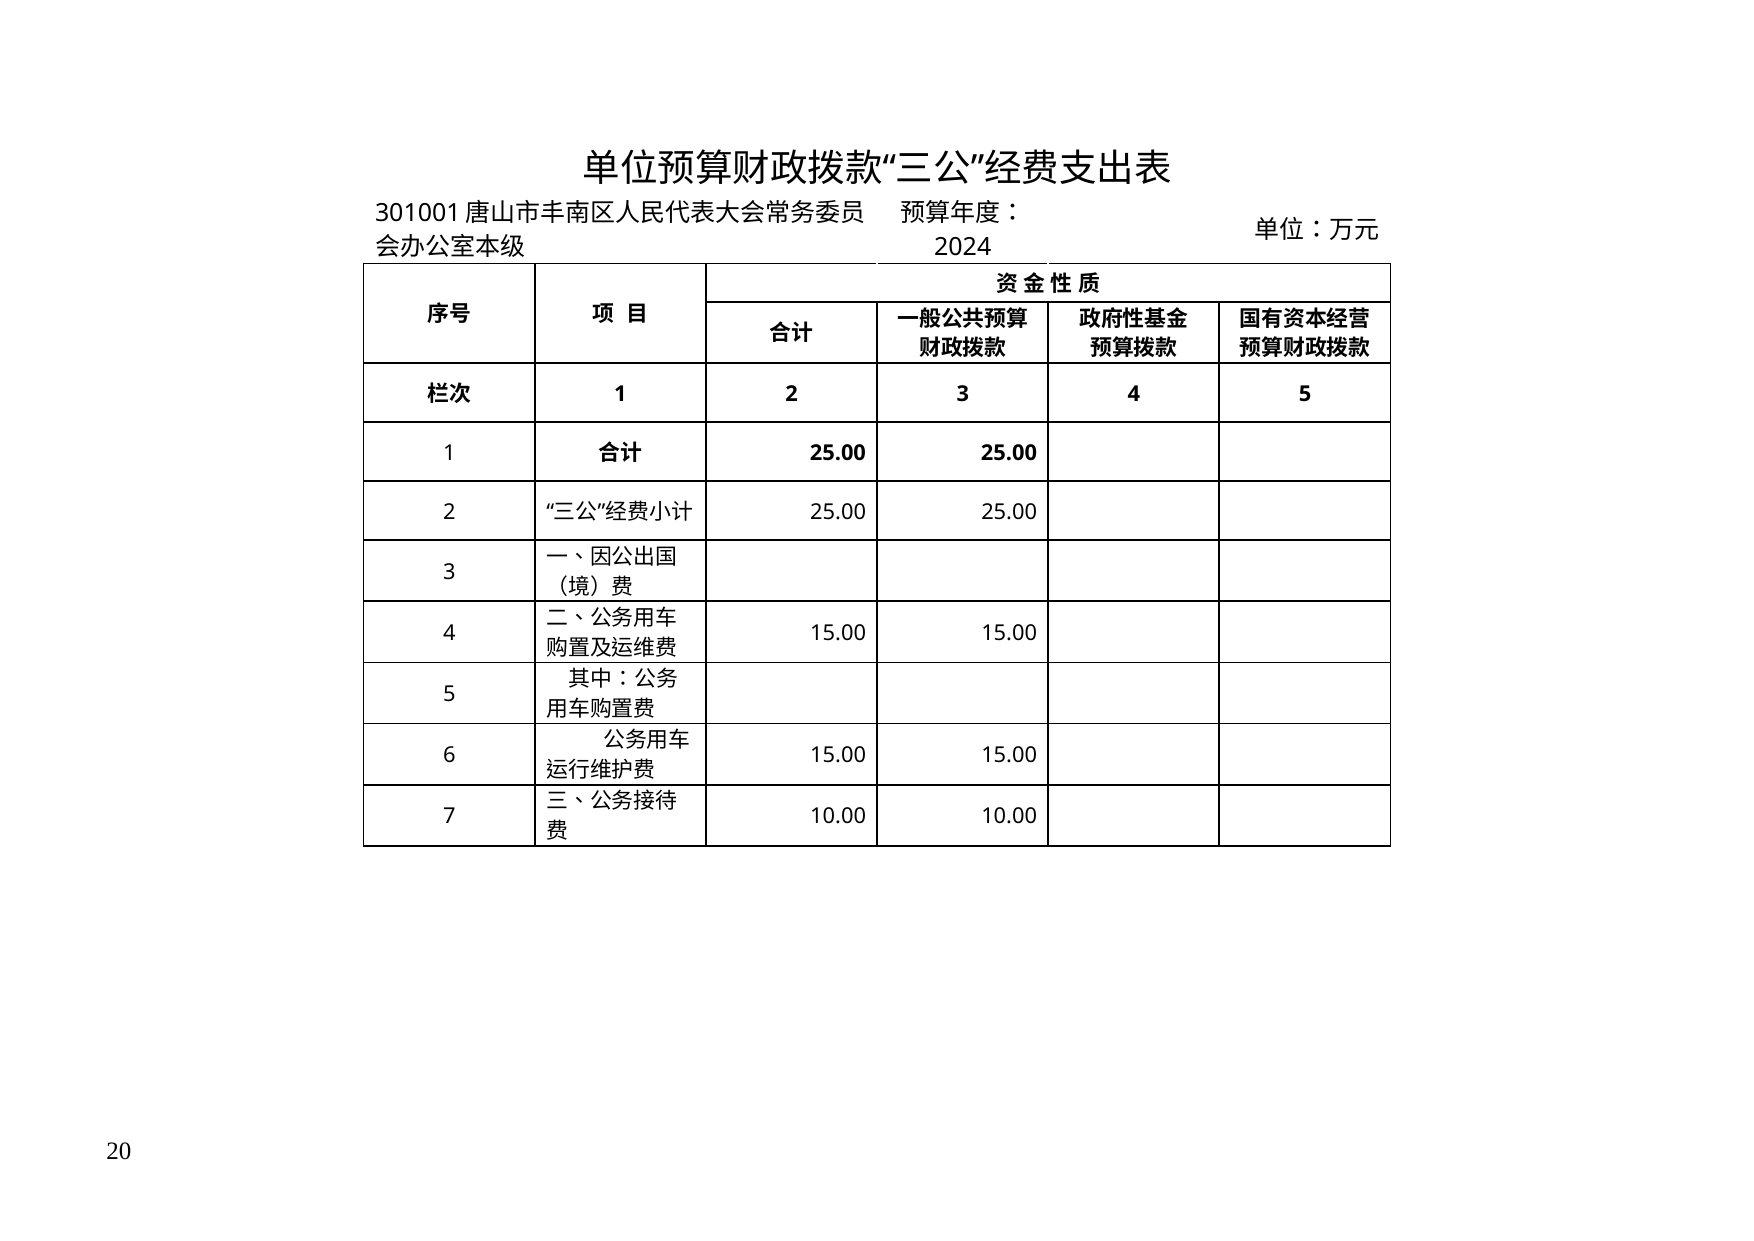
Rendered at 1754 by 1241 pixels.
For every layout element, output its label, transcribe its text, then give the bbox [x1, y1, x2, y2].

table_cell 15.00 [707, 724, 876, 784]
table_cell 25.00 [878, 482, 1047, 539]
table_cell 3 [364, 541, 534, 600]
table_header 单位：万元 [1049, 195, 1390, 262]
table_cell [1049, 724, 1218, 784]
table_cell 2 [707, 364, 876, 421]
table_cell [1220, 786, 1390, 845]
table_cell [1220, 423, 1390, 480]
table_cell 25.00 [707, 423, 876, 480]
table_cell 2 [364, 482, 534, 539]
table_cell 公务用车运行维护费 [536, 724, 705, 784]
table_cell 政府性基金 预算拨款 [1049, 303, 1218, 362]
table_cell [1049, 602, 1218, 662]
table_cell [1049, 786, 1218, 845]
table_cell 一般公共预算 财政拨款 [878, 303, 1047, 362]
table_cell 4 [364, 602, 534, 662]
table_cell 序号 [364, 264, 534, 362]
table_cell 合计 [707, 303, 876, 362]
table_cell 15.00 [878, 602, 1047, 662]
table_cell 三、公务接待费 [536, 786, 705, 845]
table_cell 1 [364, 423, 534, 480]
table_cell [707, 663, 876, 723]
table_cell [1220, 482, 1390, 539]
table_cell 5 [364, 663, 534, 723]
table_cell [707, 541, 876, 600]
table_header 301001唐山市丰南区人民代表大会常务委员会办公室本级 [364, 195, 876, 262]
table_cell [878, 663, 1047, 723]
table_cell 4 [1049, 364, 1218, 421]
table_cell 栏次 [364, 364, 534, 421]
table_cell [1220, 724, 1390, 784]
table_cell 1 [536, 364, 705, 421]
table_cell 一、因公出国（境）费 [536, 541, 705, 600]
table_cell [1049, 482, 1218, 539]
text 单位预算财政拨款“三公”经费支出表 [106, 142, 1648, 193]
table_cell [1220, 602, 1390, 662]
table_cell 3 [878, 364, 1047, 421]
table_cell 15.00 [878, 724, 1047, 784]
table_cell 项 目 [536, 264, 705, 362]
table_cell 10.00 [878, 786, 1047, 845]
table_cell 合计 [536, 423, 705, 480]
table_cell 资 金 性 质 [707, 264, 1390, 301]
table_cell [1220, 541, 1390, 600]
table_cell 25.00 [707, 482, 876, 539]
table_header 预算年度：2024 [878, 195, 1047, 262]
table_cell [1220, 663, 1390, 723]
table_cell 6 [364, 724, 534, 784]
table_cell 其中：公务用车购置费 [536, 663, 705, 723]
table_cell “三公”经费小计 [536, 482, 705, 539]
table_cell [878, 541, 1047, 600]
table_cell 国有资本经营 预算财政拨款 [1220, 303, 1390, 362]
table_cell [1049, 541, 1218, 600]
table_cell 25.00 [878, 423, 1047, 480]
table_cell 15.00 [707, 602, 876, 662]
table_cell 7 [364, 786, 534, 845]
table_cell 5 [1220, 364, 1390, 421]
table_cell 10.00 [707, 786, 876, 845]
table_cell 二、公务用车购置及运维费 [536, 602, 705, 662]
table_cell [1049, 423, 1218, 480]
table_cell [1049, 663, 1218, 723]
